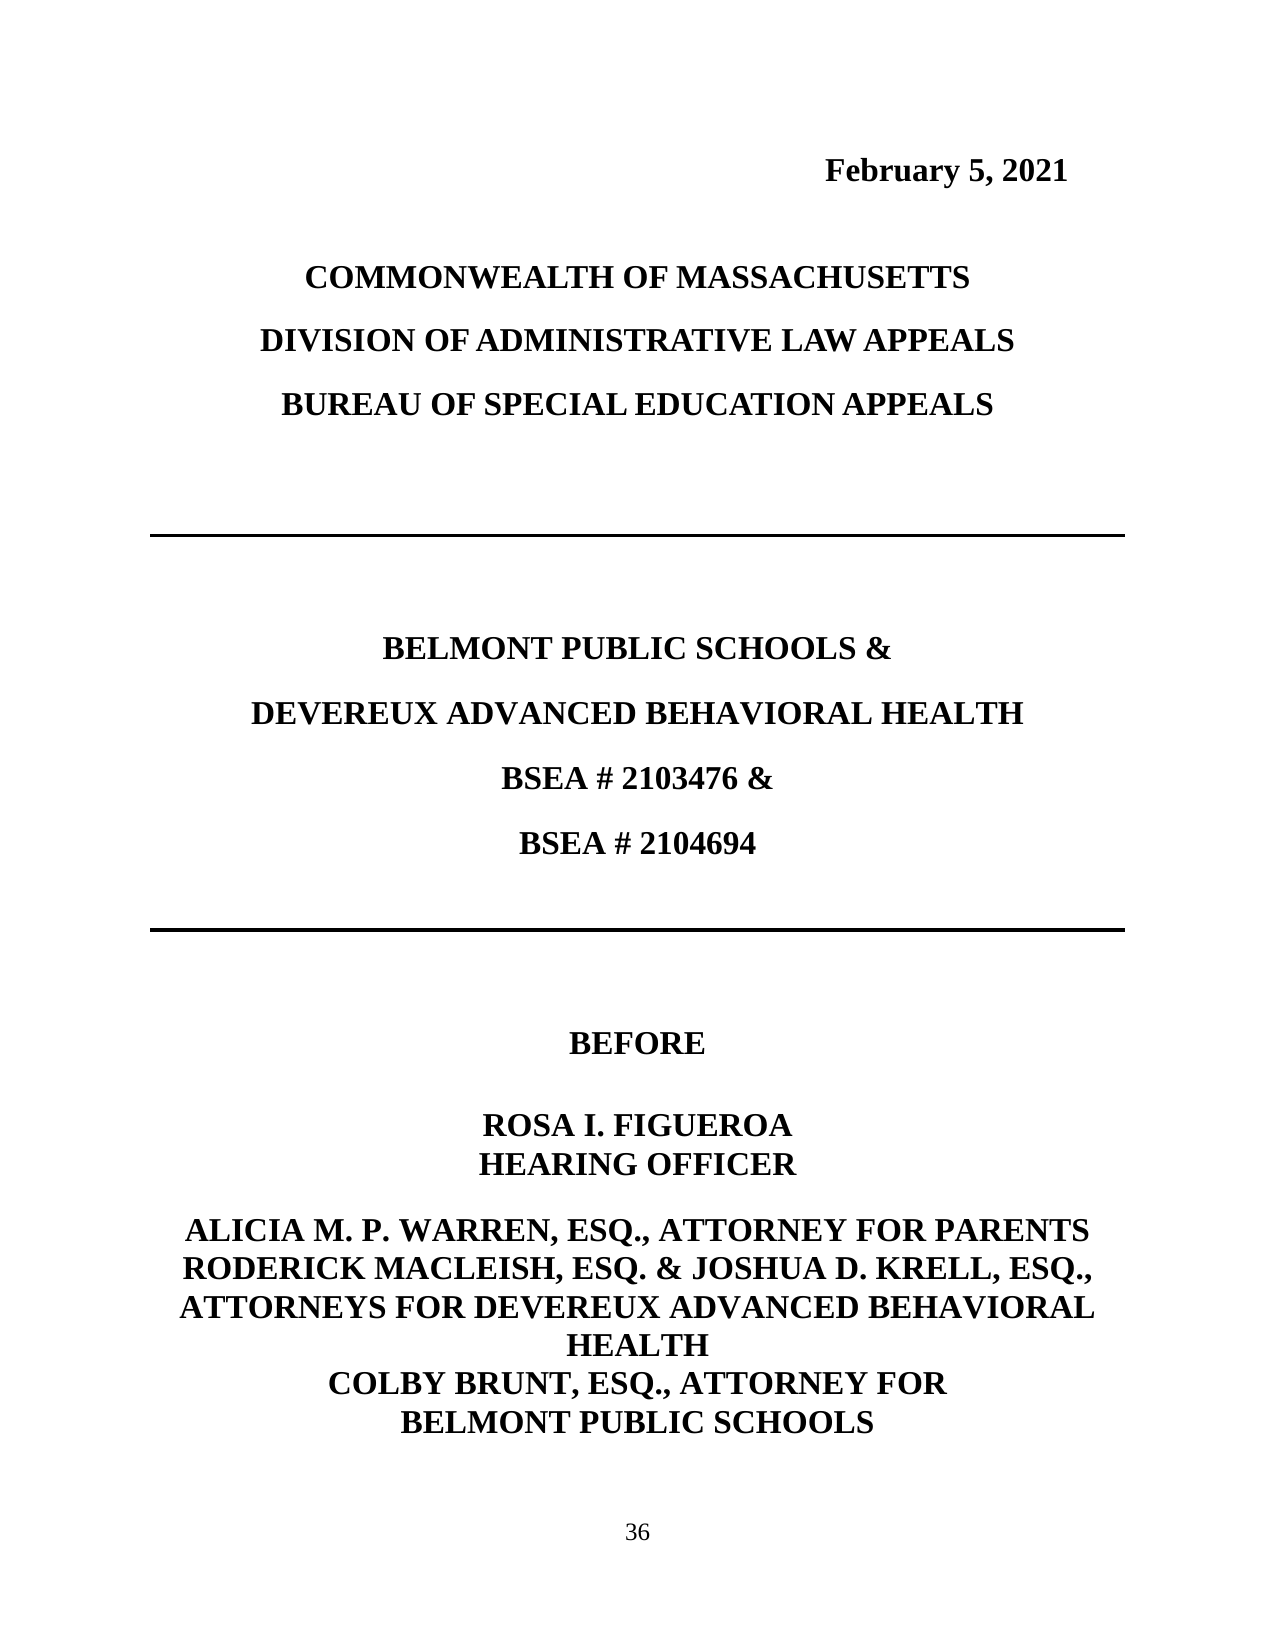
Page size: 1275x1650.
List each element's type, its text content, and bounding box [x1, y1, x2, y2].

text DEVEREUX ADVANCED BEHAVIORAL HEALTH [150, 693, 1125, 732]
text BSEA # 2103476 & [150, 758, 1125, 797]
text BELMONT PUBLIC SCHOOLS & [150, 628, 1125, 667]
text BELMONT PUBLIC SCHOOLS [150, 1402, 1125, 1440]
text RODERICK MACLEISH, ESQ. & JOSHUA D. KRELL, ESQ., ATTORNEYS FOR DEVEREUX ADVANCED BEHAVIORAL HEALTH [150, 1248, 1125, 1363]
text HEARING OFFICER [150, 1144, 1125, 1182]
text COLBY BRUNT, ESQ., ATTORNEY FOR [150, 1363, 1125, 1402]
subtitle BUREAU OF SPECIAL EDUCATION APPEALS [150, 384, 1125, 422]
subtitle COMMONWEALTH OF MASSACHUSETTS [150, 257, 1125, 296]
subtitle BEFORE [150, 1023, 1125, 1061]
text BSEA # 2104694 [150, 823, 1125, 862]
subtitle DIVISION OF ADMINISTRATIVE LAW APPEALS [150, 321, 1125, 359]
text ALICIA M. P. WARREN, ESQ., ATTORNEY FOR PARENTS [150, 1210, 1125, 1248]
text ROSA I. FIGUEROA [150, 1106, 1125, 1144]
text February 5, 2021 [825, 150, 1125, 188]
